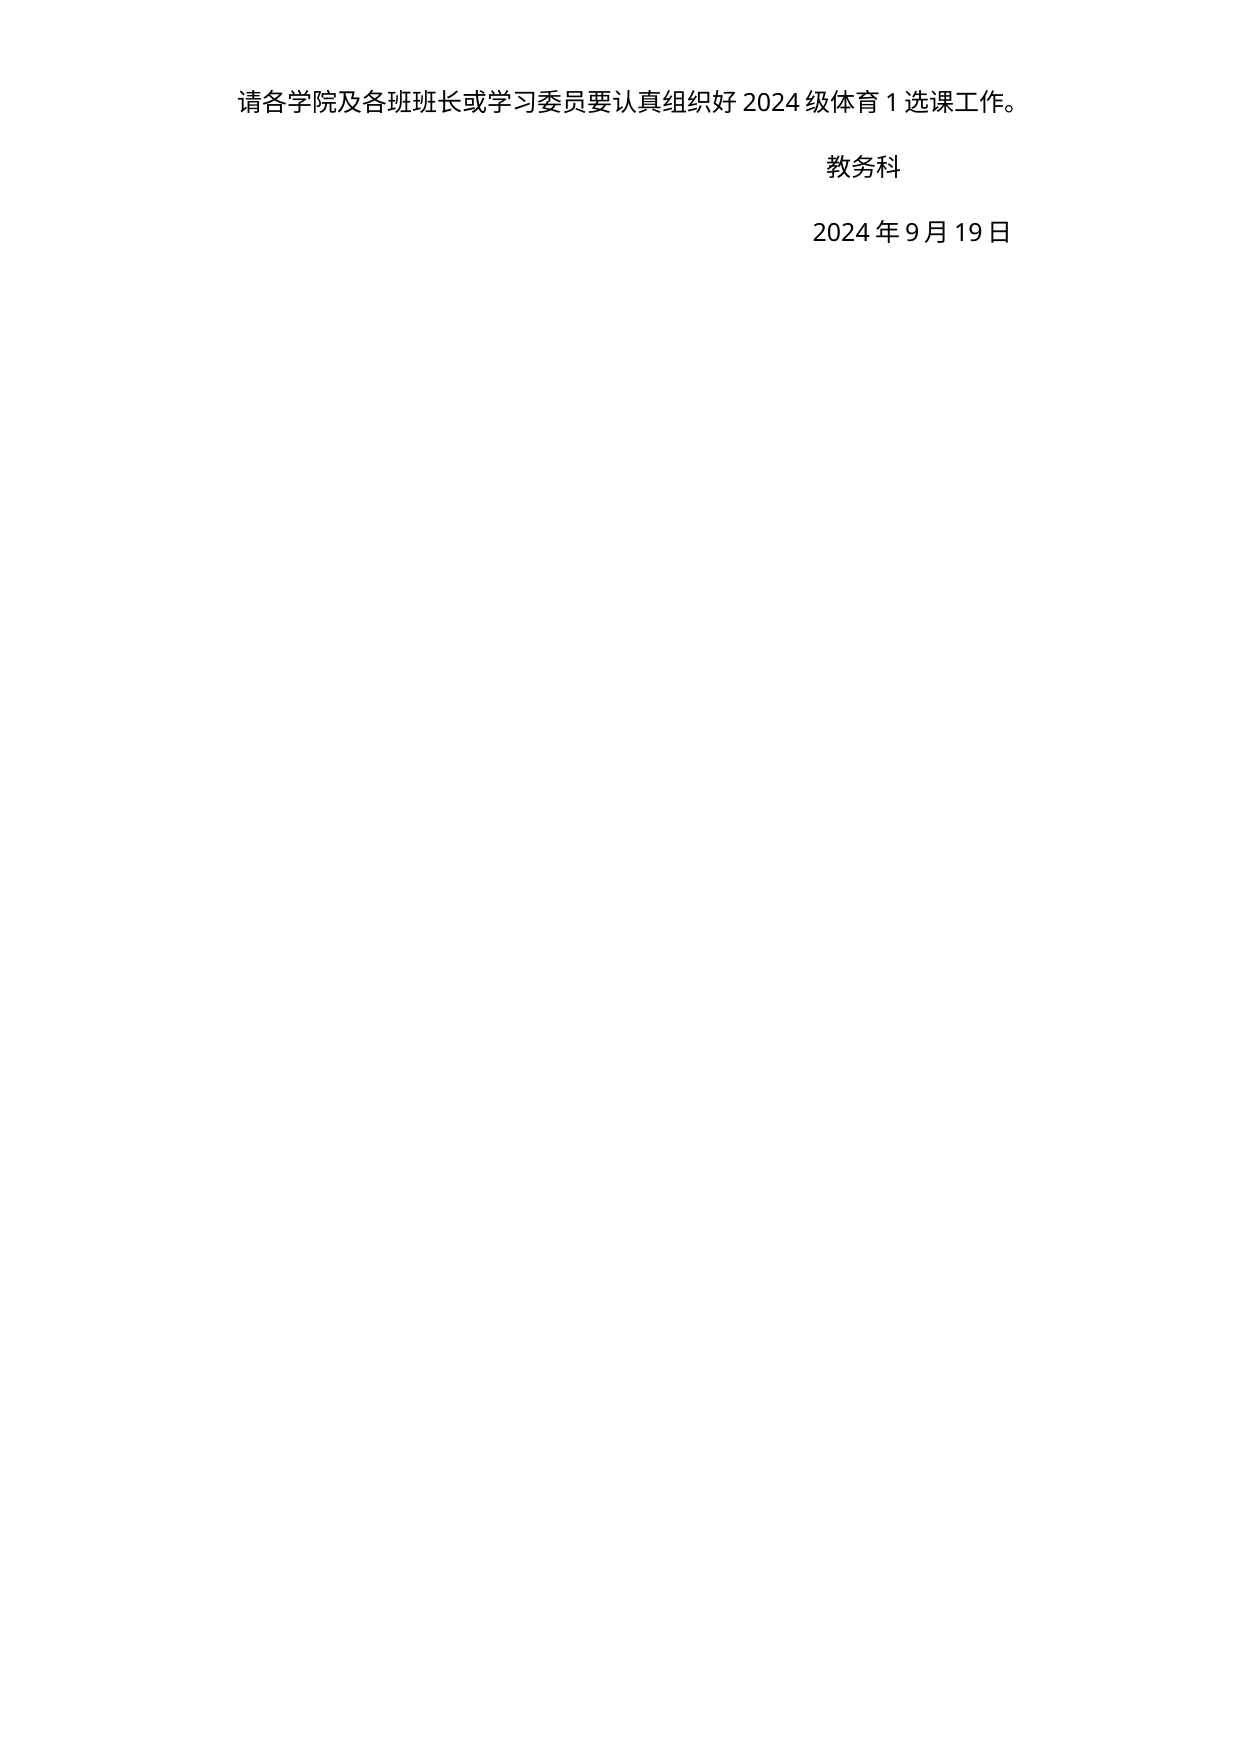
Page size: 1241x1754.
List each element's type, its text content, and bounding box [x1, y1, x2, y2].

text 教务科 [187, 133, 1053, 198]
text 请各学院及各班班长或学习委员要认真组织好2024级体育1选课工作。 [187, 68, 1053, 133]
text 2024年9月19日 [187, 198, 1053, 263]
